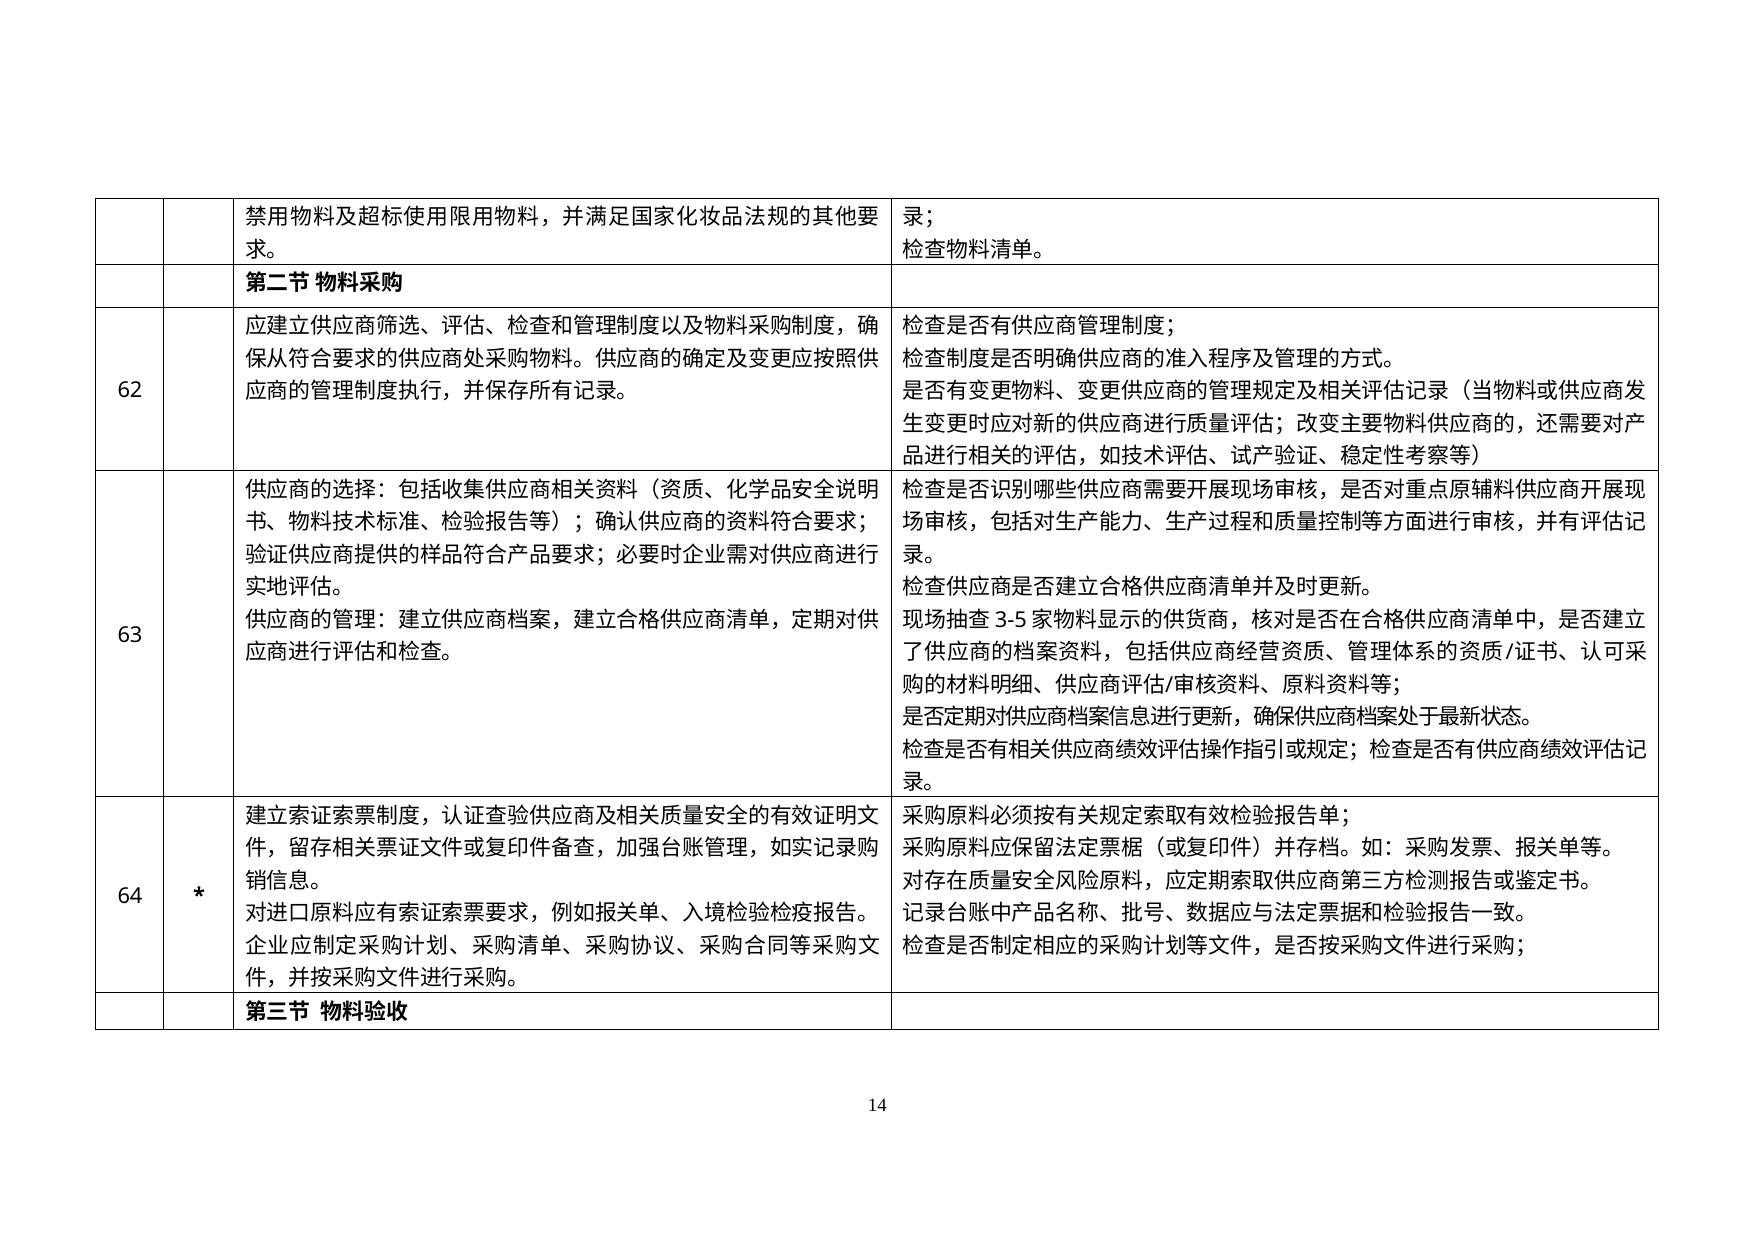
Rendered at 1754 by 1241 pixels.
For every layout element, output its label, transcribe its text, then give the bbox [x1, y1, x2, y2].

table_cell 检查是否有供应商管理制度； 检查制度是否明确供应商的准入程序及管理的方式。 是否有变更物料、变更供应商的管理规定及相关评估记录（当物料或供应商发生变更时应对新的供应商进行质量评估；改变主要物料供应商的，还需要对产品进行相关的评估，如技术评估、试产验证、稳定性考察等） [892, 308, 1658, 470]
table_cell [234, 199, 891, 264]
table_cell 61 [96, 199, 163, 264]
table_cell [164, 993, 233, 1029]
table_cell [892, 199, 1658, 264]
table_cell 第三节 物料验收 [234, 993, 891, 1029]
table_cell [164, 265, 233, 307]
table_cell 采购原料必须按有关规定索取有效检验报告单； 采购原料应保留法定票椐（或复印件）并存档。如：采购发票、报关单等。 对存在质量安全风险原料，应定期索取供应商第三方检测报告或鉴定书。 记录台账中产品名称、批号、数据应与法定票据和检验报告一致。 检查是否制定相应的采购计划等文件，是否按采购文件进行采购； [892, 797, 1658, 992]
table_cell [96, 993, 163, 1029]
table_cell * [164, 199, 233, 264]
table_cell 63 [96, 471, 163, 796]
table_cell 建立索证索票制度，认证查验供应商及相关质量安全的有效证明文件，留存相关票证文件或复印件备查，加强台账管理，如实记录购销信息。 对进口原料应有索证索票要求，例如报关单、入境检验检疫报告。 企业应制定采购计划、采购清单、采购协议、采购合同等采购文件，并按采购文件进行采购。 [234, 797, 891, 992]
table_cell 检查是否识别哪些供应商需要开展现场审核，是否对重点原辅料供应商开展现场审核，包括对生产能力、生产过程和质量控制等方面进行审核，并有评估记录。 检查供应商是否建立合格供应商清单并及时更新。 现场抽查3-5家物料显示的供货商，核对是否在合格供应商清单中，是否建立了供应商的档案资料，包括供应商经营资质、管理体系的资质/证书、认可采购的材料明细、供应商评估/审核资料、原料资料等； 是否定期对供应商档案信息进行更新，确保供应商档案处于最新状态。 检查是否有相关供应商绩效评估操作指引或规定；检查是否有供应商绩效评估记录。 [892, 471, 1658, 796]
table_cell [892, 265, 1658, 307]
table_cell [96, 265, 163, 307]
table_cell 第二节 物料采购 [234, 265, 891, 307]
table_cell [164, 308, 233, 470]
table_cell [892, 993, 1658, 1029]
table_cell 64 [96, 797, 163, 992]
table_cell 62 [96, 308, 163, 470]
table_cell 应建立供应商筛选、评估、检查和管理制度以及物料采购制度，确保从符合要求的供应商处采购物料。供应商的确定及变更应按照供应商的管理制度执行，并保存所有记录。 [234, 308, 891, 470]
table_cell [164, 471, 233, 796]
table_cell 供应商的选择：包括收集供应商相关资料（资质、化学品安全说明书、物料技术标准、检验报告等）；确认供应商的资料符合要求；验证供应商提供的样品符合产品要求；必要时企业需对供应商进行实地评估。 供应商的管理：建立供应商档案，建立合格供应商清单，定期对供应商进行评估和检查。 [234, 471, 891, 796]
table_cell * [164, 797, 233, 992]
